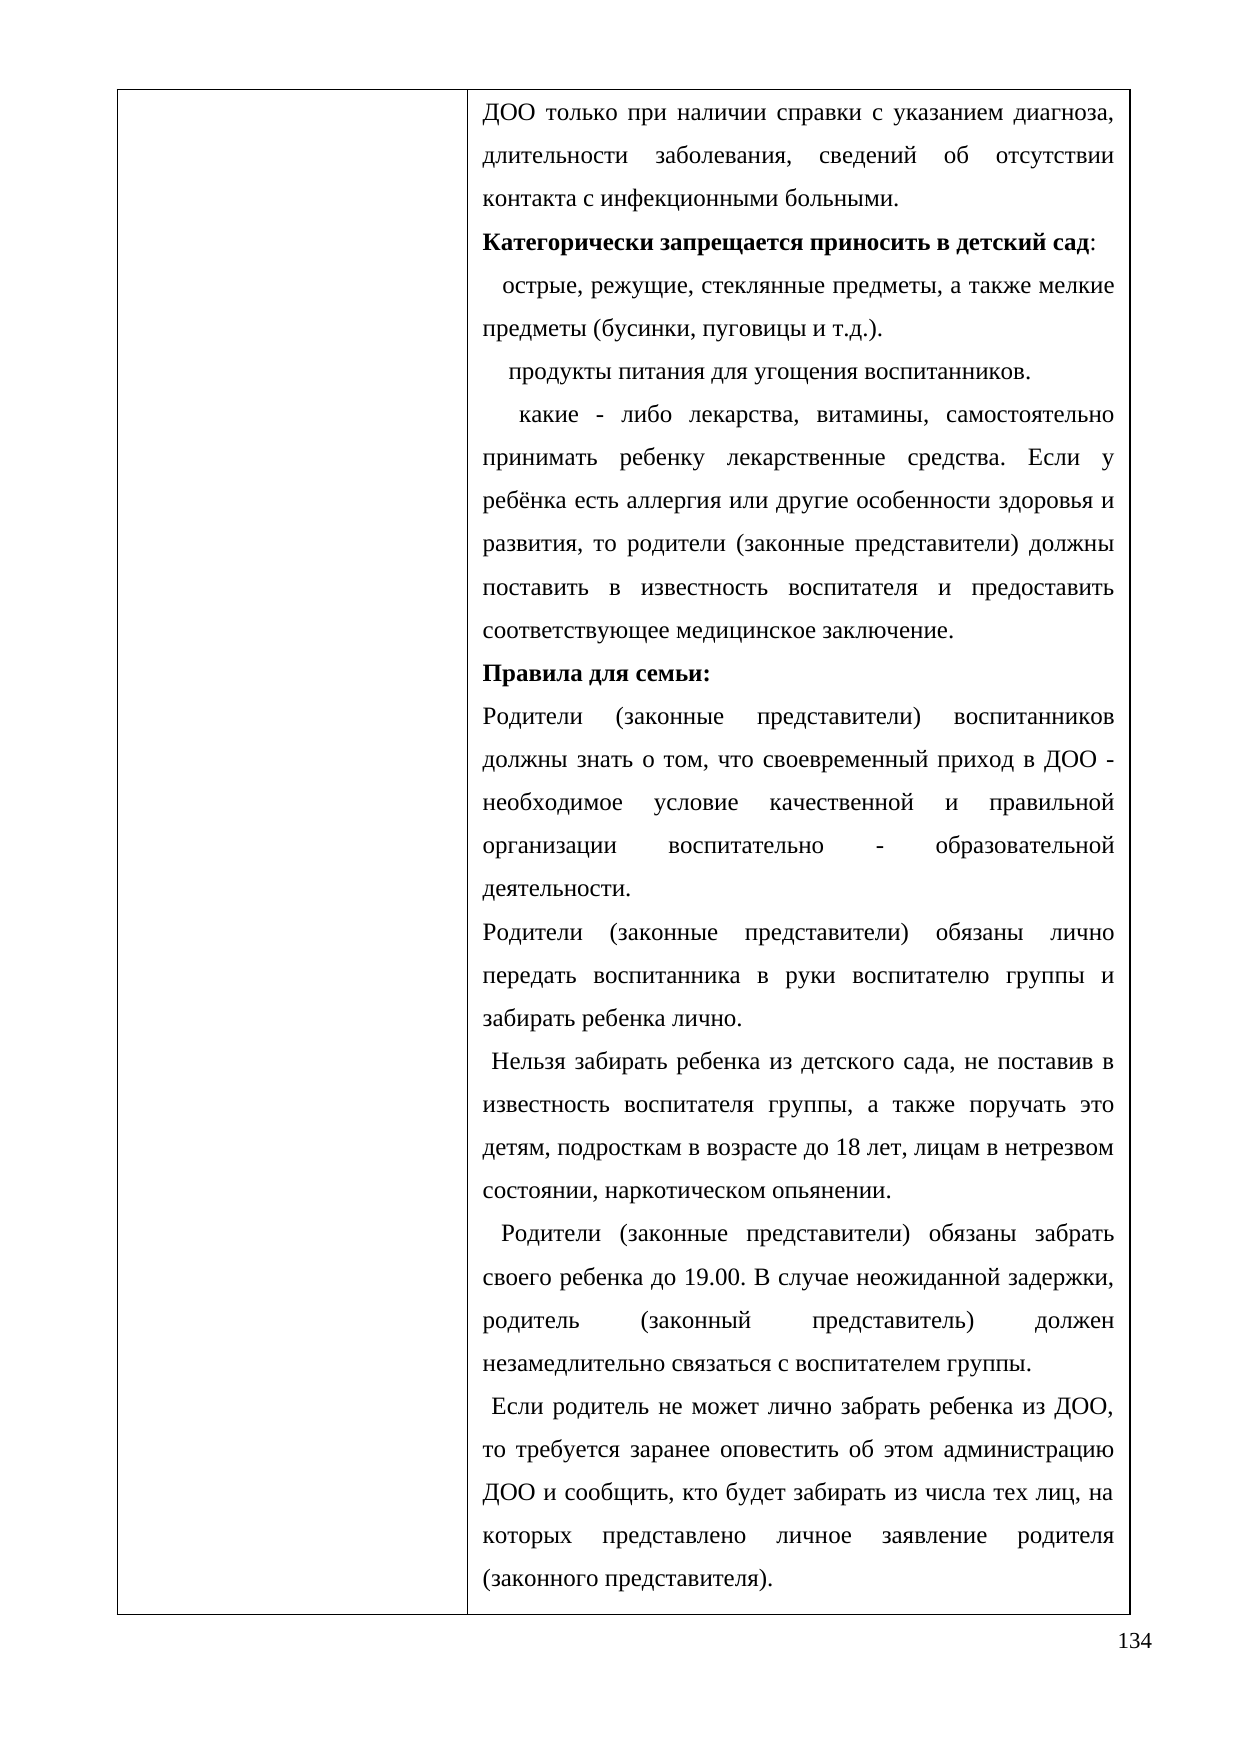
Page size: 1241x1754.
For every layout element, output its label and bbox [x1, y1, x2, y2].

table_cell [468, 90, 1129, 1613]
table_cell [118, 90, 467, 1613]
